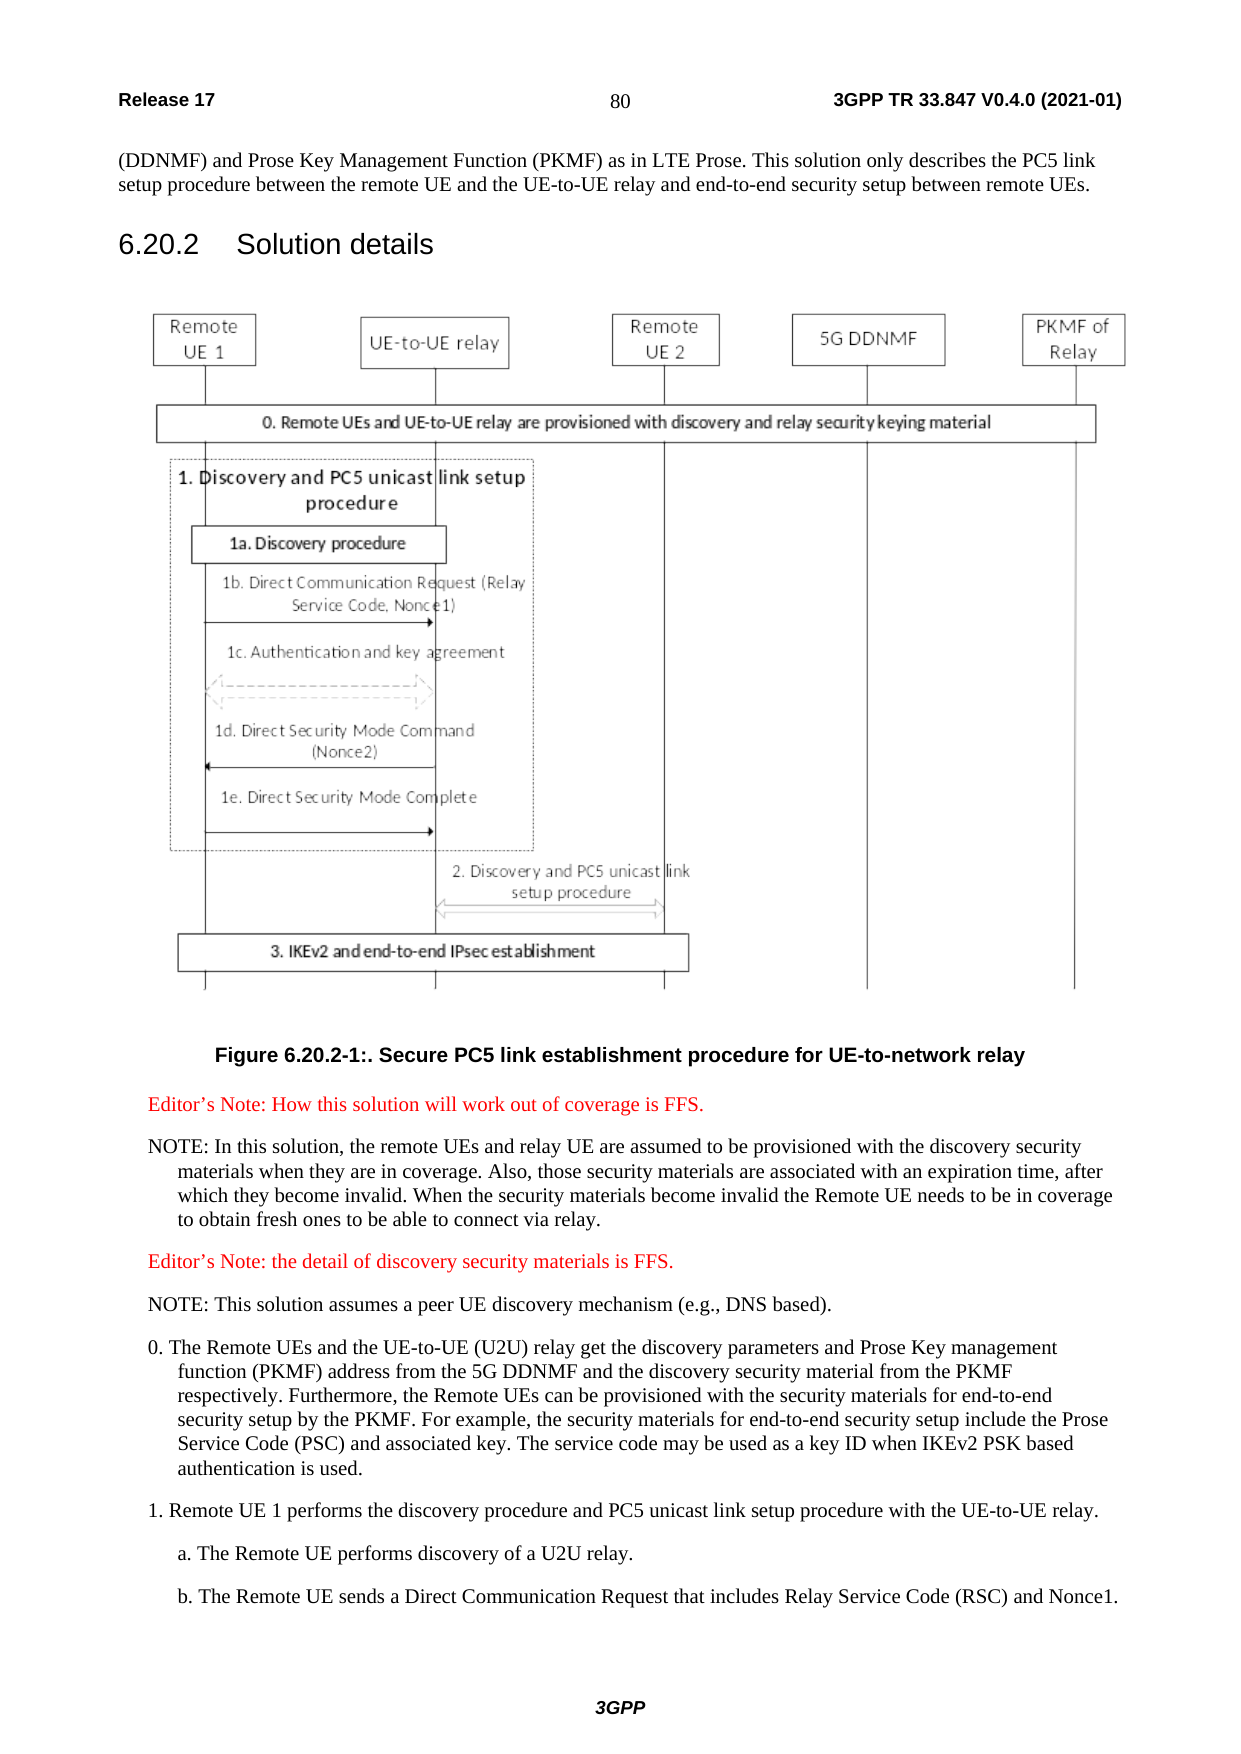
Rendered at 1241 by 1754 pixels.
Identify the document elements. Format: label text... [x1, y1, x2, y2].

text 1. Remote UE 1 performs the discovery procedure and PC5 unicast link setup procedure with the UE-to-UE relay. [148, 1498, 1122, 1522]
text NOTE: This solution assumes a peer UE discovery mechanism (e.g., DNS based). [148, 1292, 1122, 1316]
text b. The Remote UE sends a Direct Communication Request that includes Relay Service Code (RSC) and Nonce1. [177, 1584, 1122, 1608]
text 0. The Remote UEs and the UE-to-UE (U2U) relay get the discovery parameters and Prose Key management function (PKMF) address from the 5G DDNMF and the discovery security material from the PKMF respectively. Furthermore, the Remote UEs can be provisioned with the security materials for end-to-end security setup by the PKMF. For example, the security materials for end-to-end security setup include the Prose Service Code (PSC) and associated key. The service code may be used as a key ID when IKEv2 PSK based authentication is used. [148, 1335, 1122, 1479]
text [118, 147, 1122, 196]
subtitle 6.20.2 Solution details [118, 227, 1122, 260]
text Figure 6.20.2-1:. Secure PC5 link establishment procedure for UE-to-network relay [118, 1043, 1122, 1067]
text a. The Remote UE performs discovery of a U2U relay. [177, 1541, 1122, 1565]
